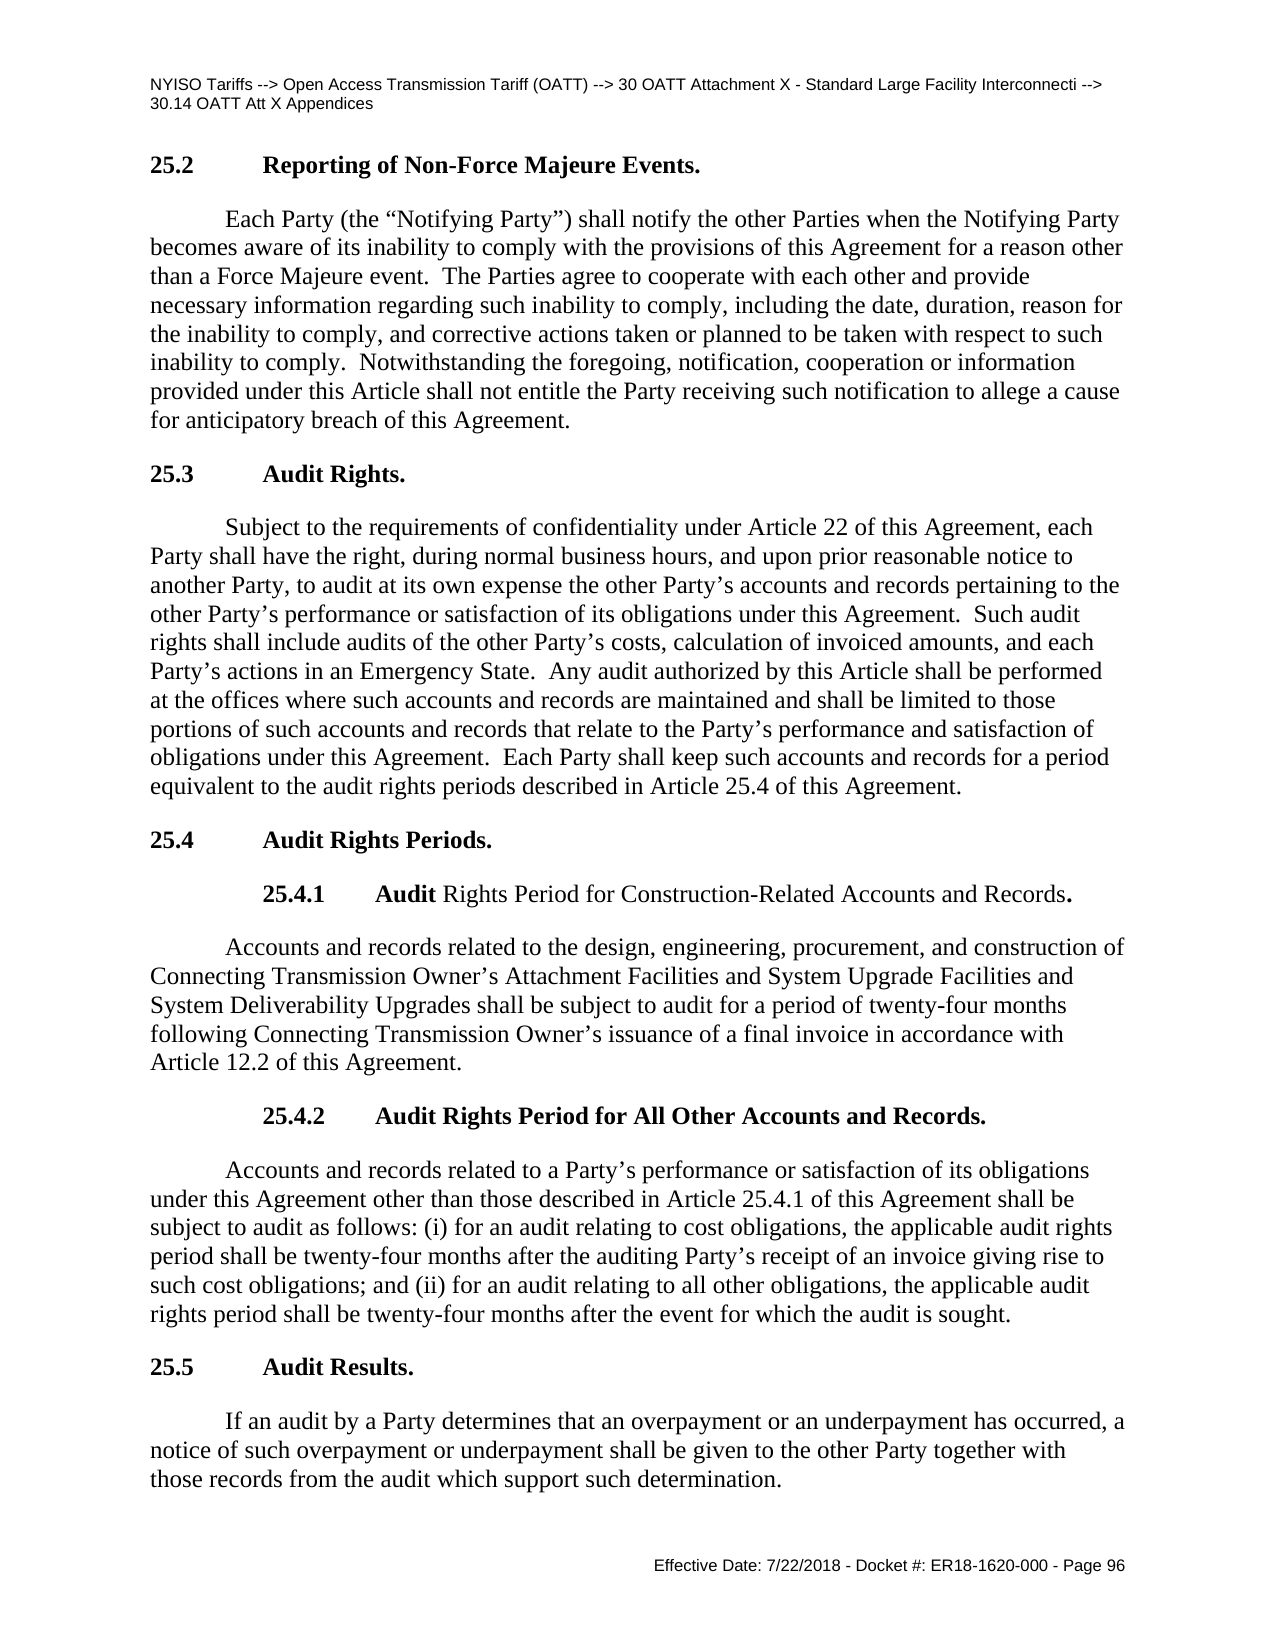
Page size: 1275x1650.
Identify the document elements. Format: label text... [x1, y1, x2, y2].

text Subject to the requirements of confidentiality under Article 22 of this Agreement, each Party shall have the right, during normal business hours, and upon prior reasonable notice to another Party, to audit at its own expense the other Party’s accounts and records pertaining to the other Party’s performance or satisfaction of its obligations under this Agreement. Such audit rights shall include audits of the other Party’s costs, calculation of invoiced amounts, and each Party’s actions in an . Any audit authorized by this Article shall be performed at the offices where such accounts and records are maintained and shall be limited to those portions of such accounts and records that relate to the Party’s performance and satisfaction of obligations under this Agreement. Each Party shall keep such accounts and records for a period equivalent to the audit rights periods described in Article 25.4 of this Agreement. [150, 512, 1125, 800]
subtitle 25.4 Audit Rights Periods. [150, 825, 1059, 854]
subtitle 25.2 Reporting of Non-Force Majeure Events. [150, 150, 1059, 179]
text If an audit by a Party determines that an overpayment or an underpayment has occurred, a notice of such overpayment or underpayment shall be given to the other Party together with those records from the audit which support such determination. [150, 1406, 1125, 1492]
subtitle 25.3 Audit Rights. [150, 459, 1059, 487]
text Accounts and records related to the design, engineering, procurement, and construction of Connecting Transmission Owner’s Attachment Facilities and System Upgrade Facilities and System Deliverability Upgrades shall be subject to audit for a period of twenty-four months following Connecting Transmission Owner’s issuance of a final invoice in accordance with Article 12.2 of this Agreement. [150, 932, 1125, 1076]
text 25.4.1 Audit Rights Period for Construction-Related Accounts and Records. [150, 879, 1125, 907]
subtitle 25.5 Audit Results. [150, 1352, 1059, 1381]
text 25.4.2 Audit Rights Period for All Other Accounts and Records. [150, 1101, 1125, 1130]
text Accounts and records related to a Party’s performance or satisfaction of its obligations under this Agreement other than those described in Article 25.4.1 of this Agreement shall be subject to audit as follows: (i) for an audit relating to cost obligations, the applicable audit rights period shall be twenty-four months after the auditing Party’s receipt of an invoice giving rise to such cost obligations; and (ii) for an audit relating to all other obligations, the applicable audit rights period shall be twenty-four months after the event for which the audit is sought. [150, 1155, 1125, 1327]
text Each Party (the “Notifying Party”) shall notify the other Parties when the Notifying Party becomes aware of its inability to comply with the provisions of this Agreement for a reason other than a Force Majeure event. The Parties agree to cooperate with each other and provide necessary information regarding such inability to comply, including the date, duration, reason for the inability to comply, and corrective actions taken or planned to be taken with respect to such inability to comply. Notwithstanding the foregoing, notification, cooperation or information provided under this Article shall not entitle the Party receiving such notification to allege a cause for anticipatory breach of this Agreement. [150, 204, 1125, 434]
